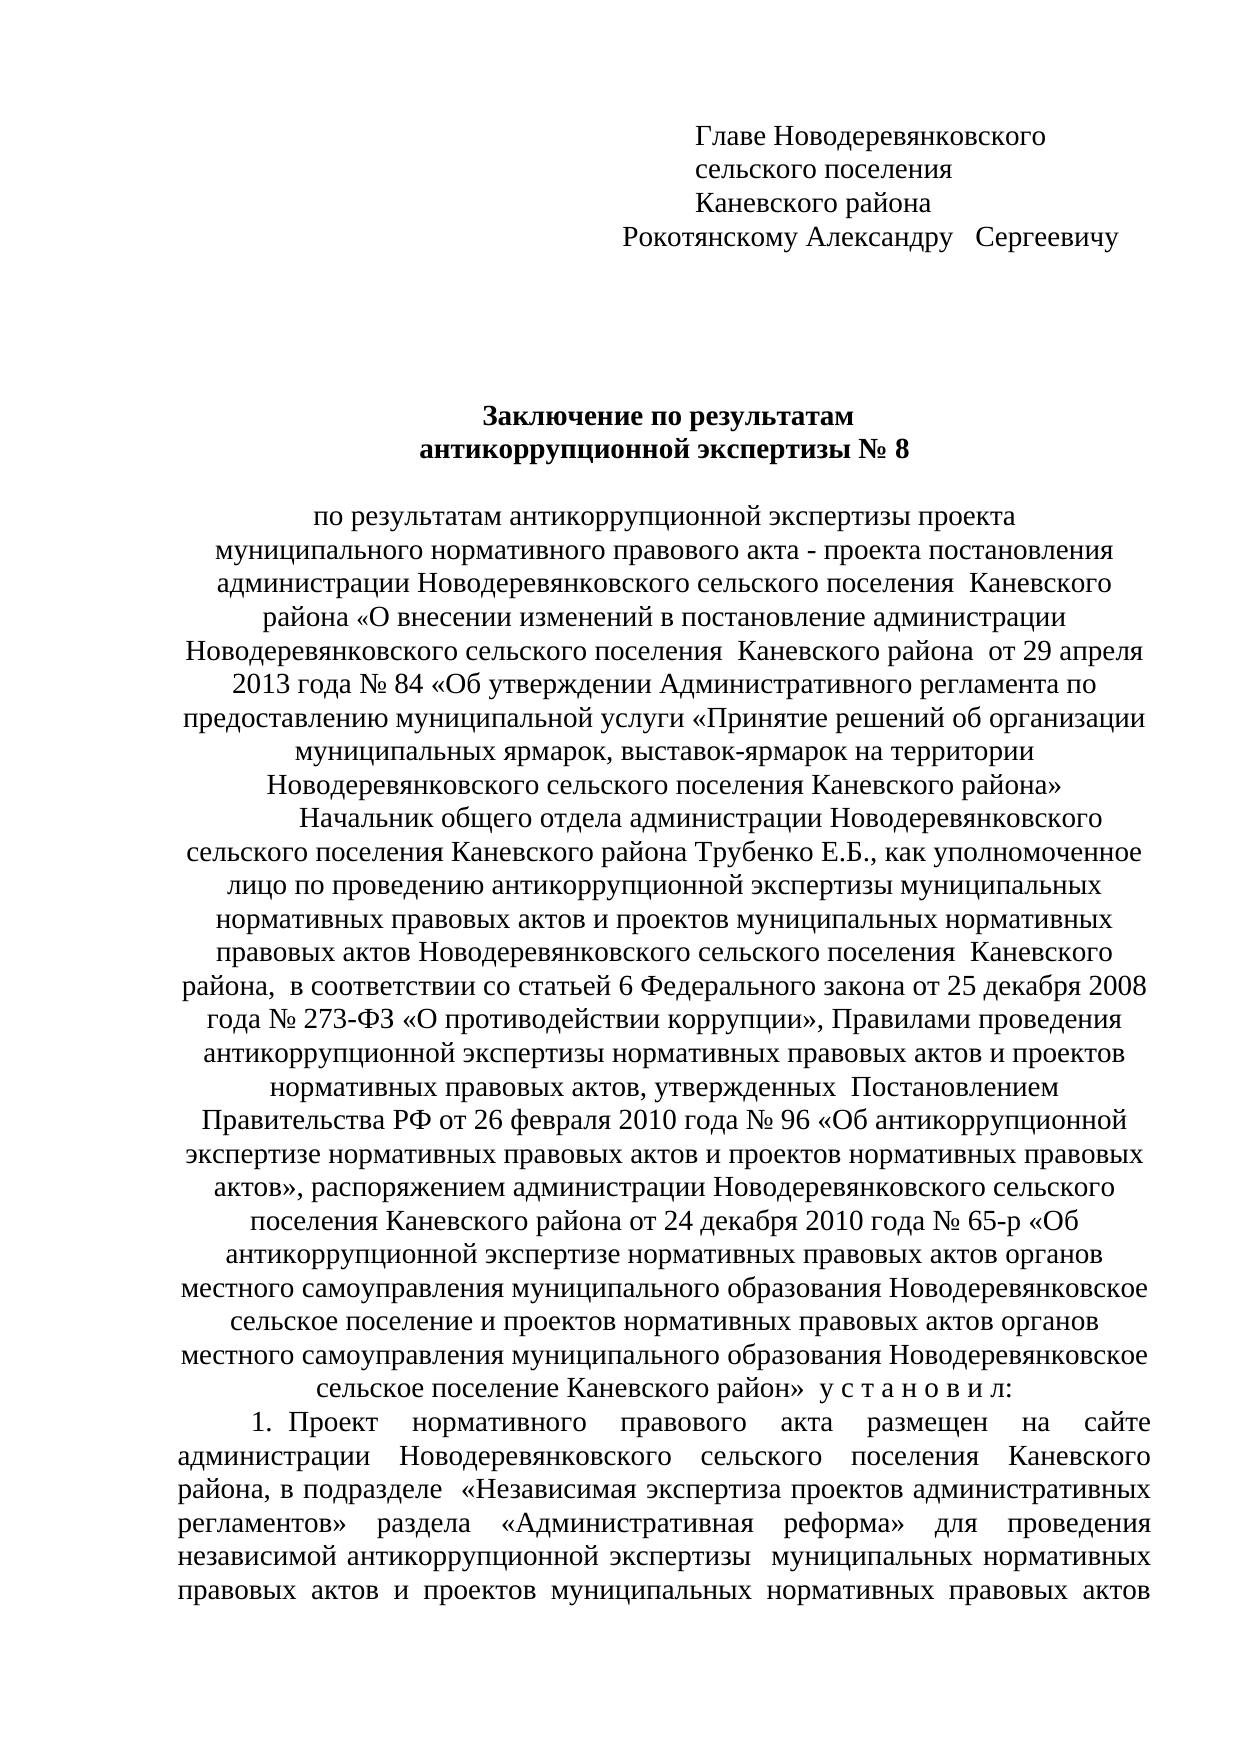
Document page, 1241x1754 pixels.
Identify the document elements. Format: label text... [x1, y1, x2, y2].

text муниципального нормативного правового акта - проекта постановления администрации Новодеревянковского сельского поселения Каневского района «О внесении изменений в постановление администрации Новодеревянковского сельского поселения Каневского района от 29 апреля 2013 года № 84 «Об утверждении Административного регламента по предоставлению муниципальной услуги «Принятие решений об организации муниципальных ярмарок, выставок-ярмарок на территории Новодеревянковского сельского поселения Каневского района» [177, 532, 1152, 800]
text Начальник общего отдела администрации Новодеревянковского сельского поселения Каневского района Трубенко Е.Б., как уполномоченное лицо по проведению антикоррупционной экспертизы муниципальных нормативных правовых актов и проектов муниципальных нормативных правовых актов Новодеревянковского сельского поселения Каневского района, в соответствии со статьей 6 Федерального закона от 25 декабря 2008 года № 273-ФЗ «О противодействии коррупции», Правилами проведения антикоррупционной экспертизы нормативных правовых актов и проектов нормативных правовых актов, утвержденных Постановлением Правительства РФ от 26 февраля 2010 года № 96 «Об антикоррупционной экспертизе нормативных правовых актов и проектов нормативных правовых актов», распоряжением администрации Новодеревянковского сельского поселения Каневского района от 24 декабря 2010 года № 65-р «Об антикоррупционной экспертизе нормативных правовых актов органов местного самоуправления муниципального образования Новодеревянковское сельское поселение и проектов нормативных правовых актов органов местного самоуправления муниципального образования Новодеревянковское сельское поселение Каневского район» у с т а н о в и л: [177, 800, 1152, 1404]
text по результатам антикоррупционной экспертизы проекта [177, 498, 1152, 532]
text антикоррупционной экспертизы № 8 [177, 431, 1152, 465]
text Рокотянскому Александру Сергеевичу [177, 219, 1152, 252]
text Заключение по результатам [177, 398, 1152, 431]
text Каневского района [177, 185, 1152, 219]
text сельского поселения [177, 152, 1152, 185]
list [177, 1404, 1152, 1605]
text Главе Новодеревянковского [177, 118, 1152, 152]
